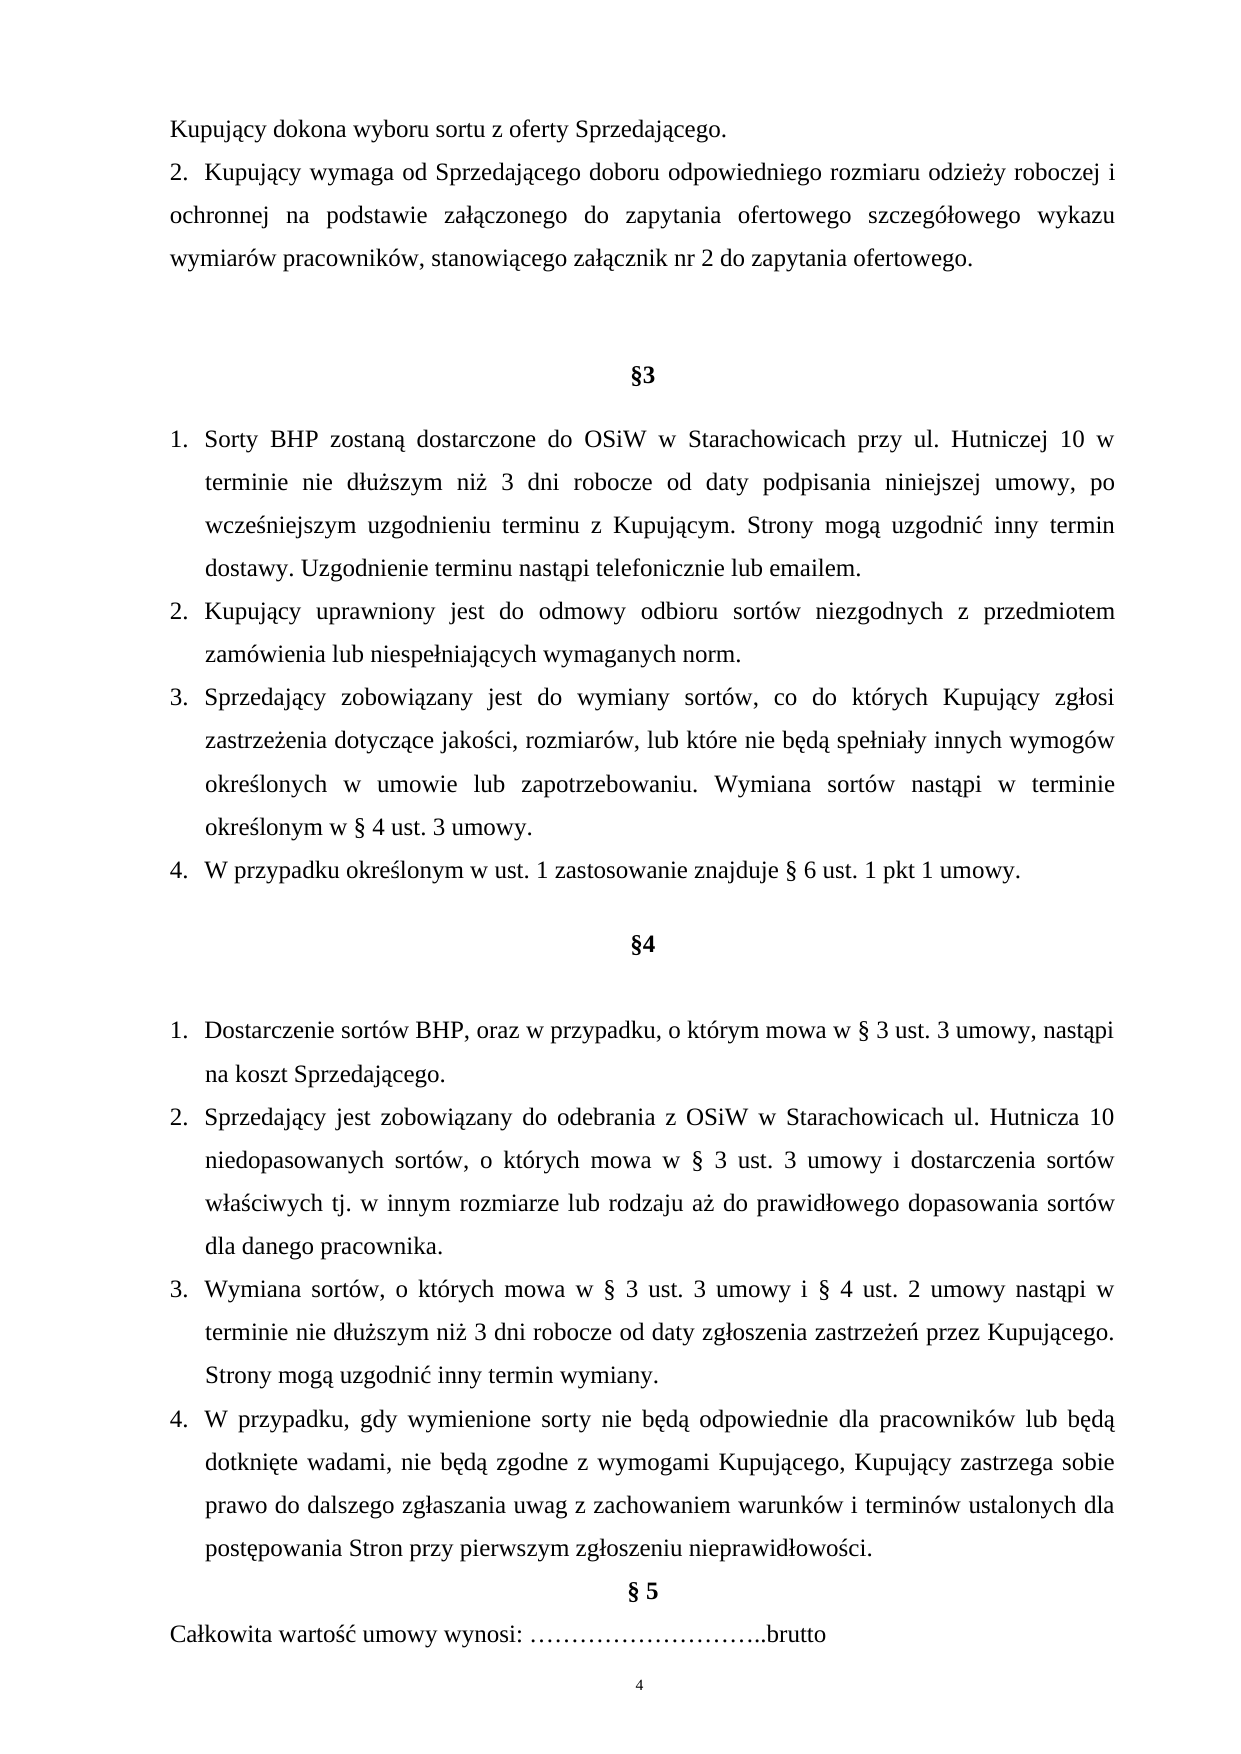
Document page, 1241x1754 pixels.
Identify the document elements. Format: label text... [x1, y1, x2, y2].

list Kupujący uprawniony jest do odmowy odbioru sortów niezgodnych z przedmiotem zamówienia lub niespełniających wymaganych norm. [169, 596, 1116, 668]
text § 5 [169, 1576, 1116, 1605]
list Kupujący wymaga od Sprzedającego doboru odpowiedniego rozmiaru odzieży roboczej i ochronnej na podstawie załączonego do zapytania ofertowego szczegółowego wykazu wymiarów pracowników, stanowiącego załącznik nr 2 do zapytania ofertowego. [169, 157, 1116, 272]
list Sprzedający jest zobowiązany do odebrania z OSiW w Starachowicach ul. Hutnicza 10 niedopasowanych sortów, o których mowa w § 3 ust. 3 umowy i dostarczenia sortów właściwych tj. w innym rozmiarze lub rodzaju aż do prawidłowego dopasowania sortów dla danego pracownika. [169, 1102, 1116, 1260]
list W przypadku, gdy wymienione sorty nie będą odpowiednie dla pracowników lub będą dotknięte wadami, nie będą zgodne z wymogami Kupującego, Kupujący zastrzega sobie prawo do dalszego zgłaszania uwag z zachowaniem warunków i terminów ustalonych dla postępowania Stron przy pierwszym zgłoszeniu nieprawidłowości. [169, 1404, 1116, 1562]
text §4 [169, 929, 1116, 958]
list Dostarczenie sortów BHP, oraz w przypadku, o którym mowa w § 3 ust. 3 umowy, nastąpi na koszt Sprzedającego. [169, 1016, 1116, 1087]
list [169, 114, 1116, 142]
list Wymiana sortów, o których mowa w § 3 ust. 3 umowy i § 4 ust. 2 umowy nastąpi w terminie nie dłuższym niż 3 dni robocze od daty zgłoszenia zastrzeżeń przez Kupującego. Strony mogą uzgodnić inny termin wymiany. [169, 1274, 1116, 1389]
text Całkowita wartość umowy wynosi: ………………………..brutto [169, 1619, 1116, 1648]
list W przypadku określonym w ust. 1 zastosowanie znajduje § 6 ust. 1 pkt 1 umowy. [169, 855, 1116, 884]
list Sorty BHP zostaną dostarczone do OSiW w Starachowicach przy ul. Hutniczej 10 w terminie nie dłuższym niż 3 dni robocze od daty podpisania niniejszej umowy, po wcześniejszym uzgodnieniu terminu z Kupującym. Strony mogą uzgodnić inny termin dostawy. Uzgodnienie terminu nastąpi telefonicznie lub emailem. [169, 424, 1116, 582]
list Sprzedający zobowiązany jest do wymiany sortów, co do których Kupujący zgłosi zastrzeżenia dotyczące jakości, rozmiarów, lub które nie będą spełniały innych wymogów określonych w umowie lub zapotrzebowaniu. Wymiana sortów nastąpi w terminie określonym w § 4 ust. 3 umowy. [169, 682, 1116, 841]
text §3 [169, 361, 1116, 389]
